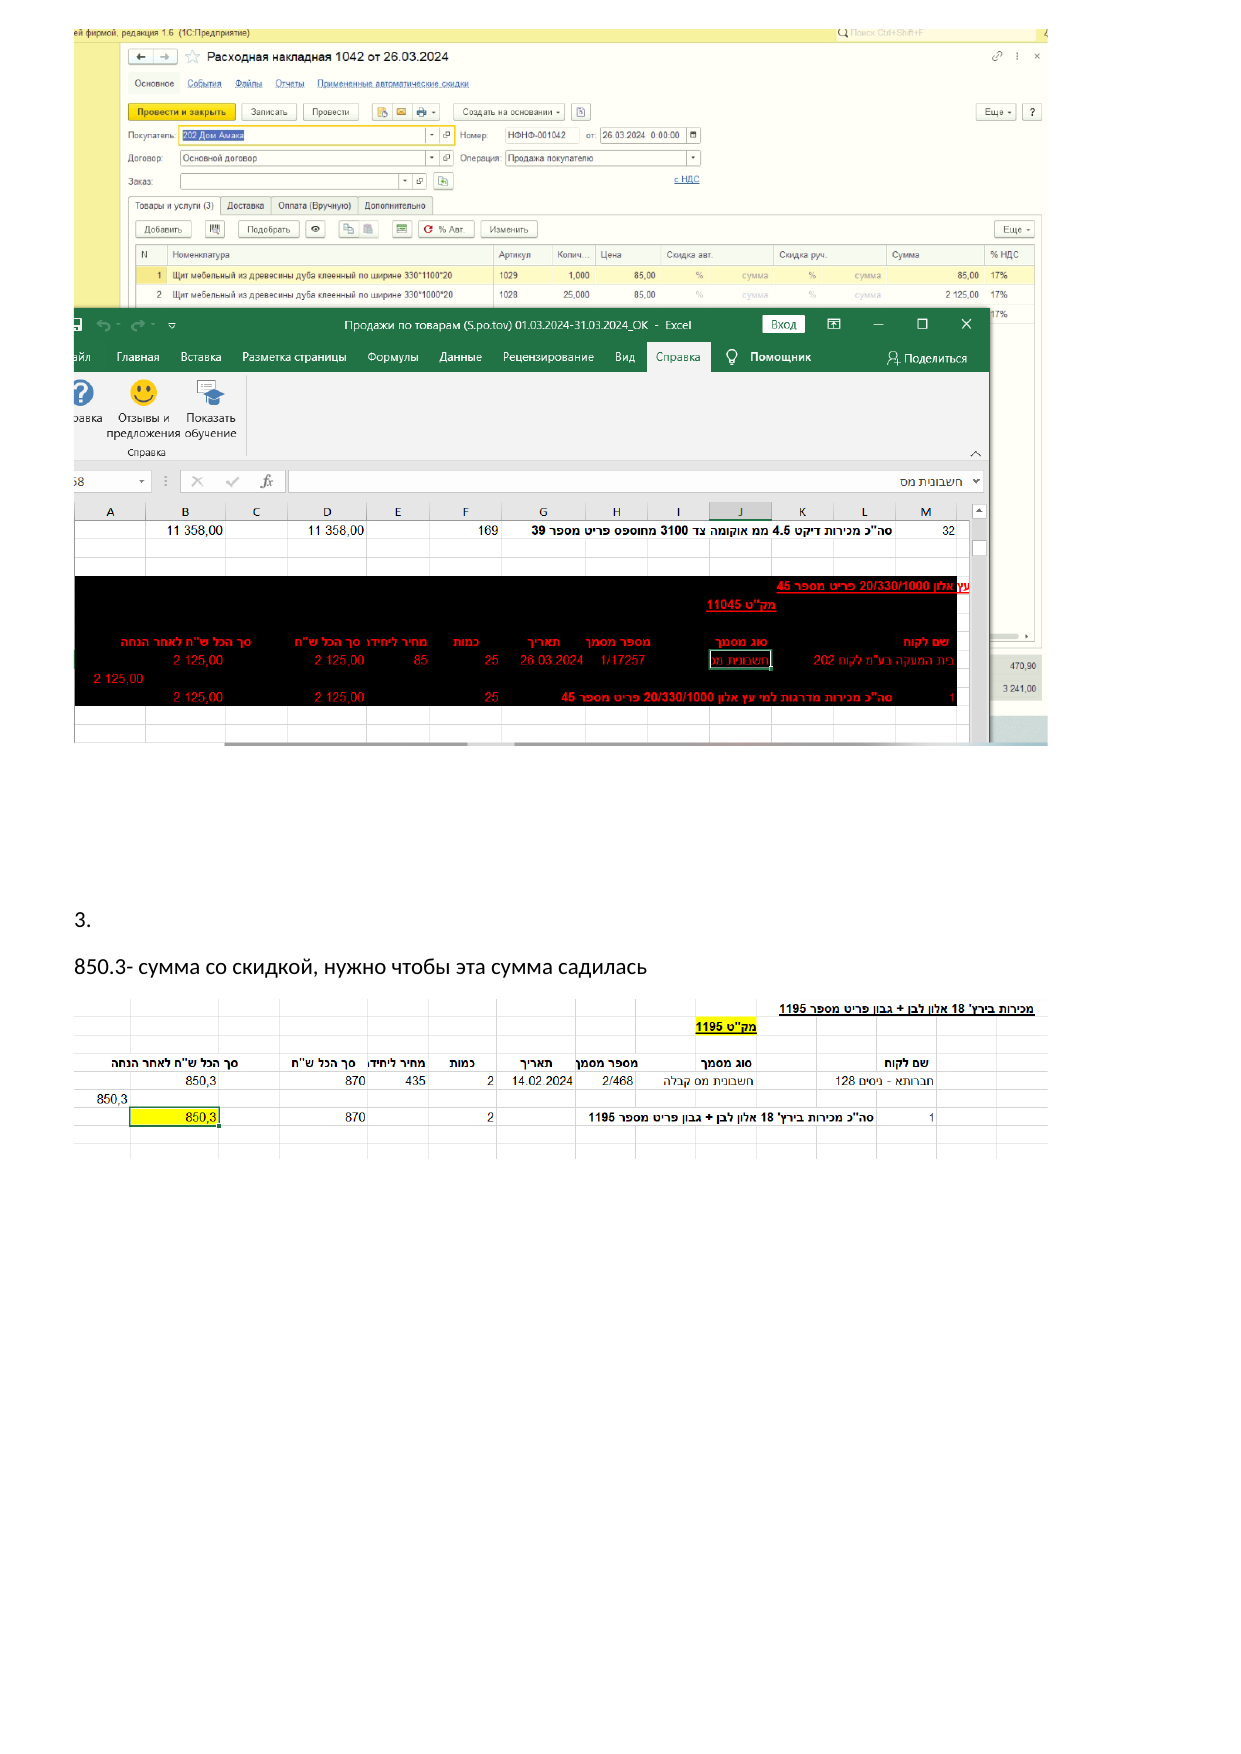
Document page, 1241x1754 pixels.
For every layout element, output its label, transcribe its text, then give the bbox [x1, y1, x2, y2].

picture [73, 999, 1048, 1159]
picture [73, 29, 1048, 746]
text 850.3- сумма со скидкой, нужно чтобы эта сумма садилась [74, 952, 1152, 980]
text 3. [74, 905, 1152, 933]
